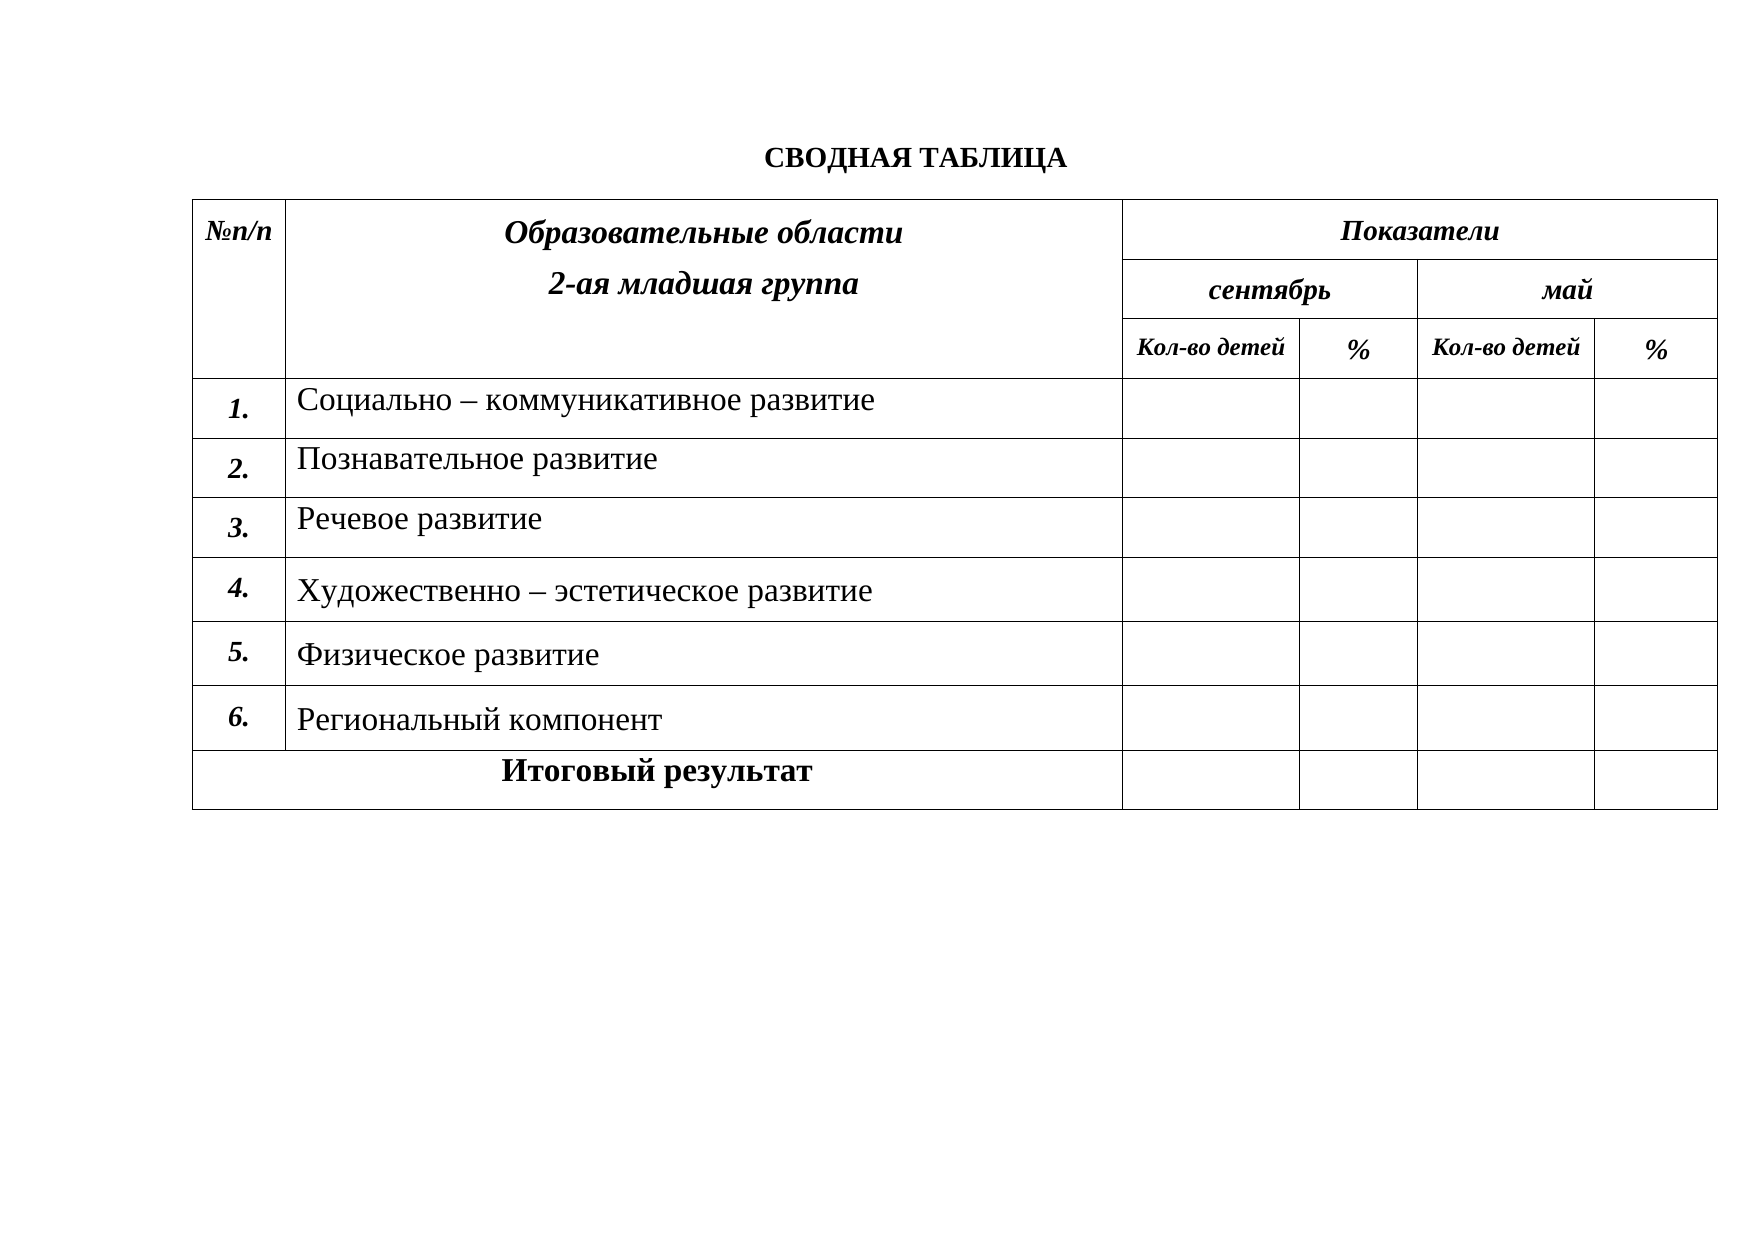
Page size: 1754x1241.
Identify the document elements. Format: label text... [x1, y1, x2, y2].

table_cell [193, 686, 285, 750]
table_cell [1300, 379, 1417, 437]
text СВОДНАЯ ТАБЛИЦА [118, 140, 1713, 173]
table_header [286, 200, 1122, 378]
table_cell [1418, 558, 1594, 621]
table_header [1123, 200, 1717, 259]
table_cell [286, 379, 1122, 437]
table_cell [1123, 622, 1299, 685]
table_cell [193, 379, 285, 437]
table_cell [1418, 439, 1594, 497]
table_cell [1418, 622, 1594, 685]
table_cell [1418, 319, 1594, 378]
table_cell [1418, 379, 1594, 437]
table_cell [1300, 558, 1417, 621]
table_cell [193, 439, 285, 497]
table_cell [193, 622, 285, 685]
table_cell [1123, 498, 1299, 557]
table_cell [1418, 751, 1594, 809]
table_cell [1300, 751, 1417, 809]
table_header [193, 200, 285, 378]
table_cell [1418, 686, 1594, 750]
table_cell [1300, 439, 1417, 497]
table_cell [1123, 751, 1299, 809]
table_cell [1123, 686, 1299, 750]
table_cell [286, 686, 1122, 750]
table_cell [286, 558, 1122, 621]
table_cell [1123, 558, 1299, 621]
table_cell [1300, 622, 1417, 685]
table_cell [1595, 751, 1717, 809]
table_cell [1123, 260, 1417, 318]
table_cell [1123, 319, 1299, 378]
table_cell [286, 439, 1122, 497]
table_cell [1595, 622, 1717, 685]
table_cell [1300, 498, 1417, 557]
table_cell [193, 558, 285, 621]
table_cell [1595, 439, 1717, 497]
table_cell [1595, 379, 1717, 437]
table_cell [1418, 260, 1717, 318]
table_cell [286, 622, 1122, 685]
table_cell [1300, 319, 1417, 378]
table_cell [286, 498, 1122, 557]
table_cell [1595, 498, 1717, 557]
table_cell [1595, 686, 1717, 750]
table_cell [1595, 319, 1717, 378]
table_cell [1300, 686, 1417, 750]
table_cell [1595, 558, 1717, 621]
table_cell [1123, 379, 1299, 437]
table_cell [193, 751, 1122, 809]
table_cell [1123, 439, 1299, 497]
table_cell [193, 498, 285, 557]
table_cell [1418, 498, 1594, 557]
